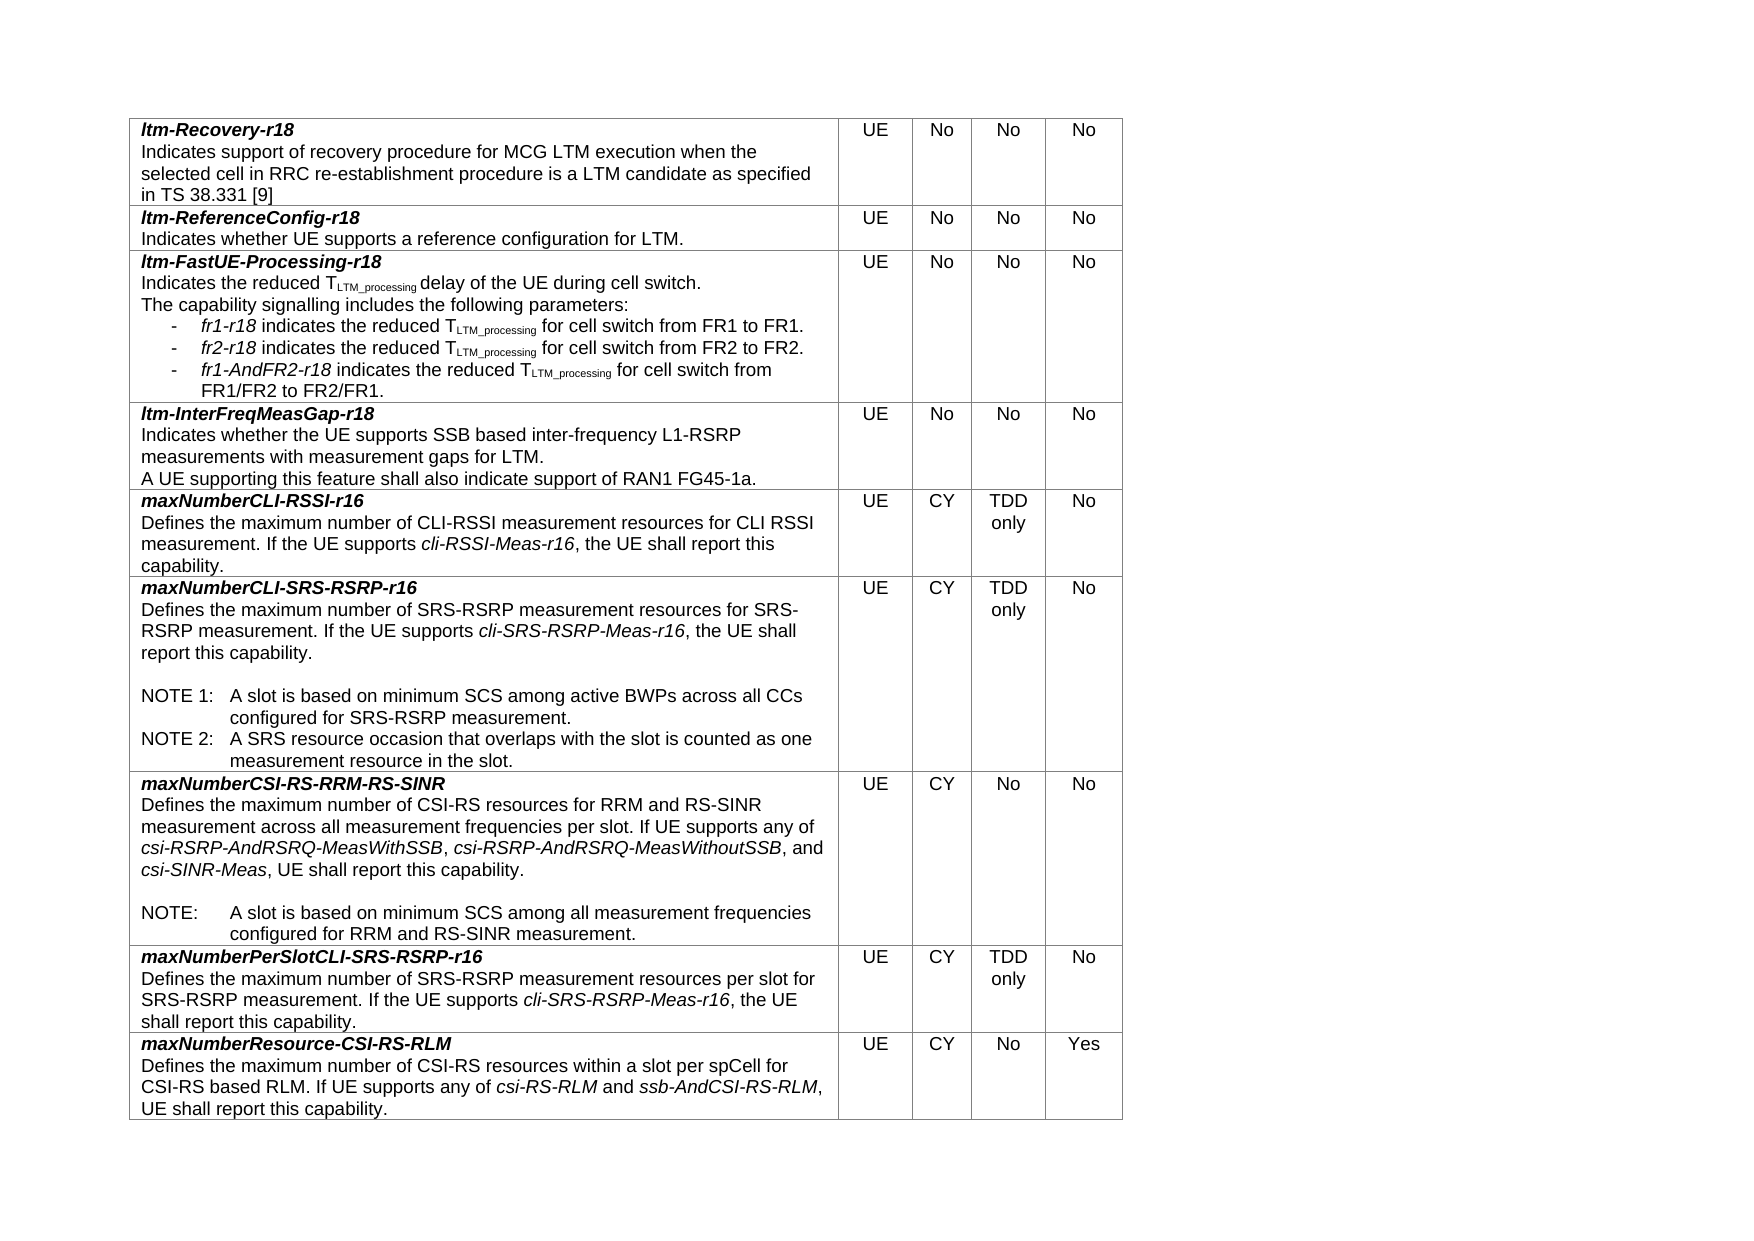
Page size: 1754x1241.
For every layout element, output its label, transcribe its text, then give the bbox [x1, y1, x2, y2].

table_cell maxNumberPerSlotCLI-SRS-RSRP-r16 Defines the maximum number of SRS-RSRP measurement resources per slot for SRS-RSRP measurement. If the UE supports cli-SRS-RSRP-Meas-r16, the UE shall report this capability. [130, 946, 838, 1032]
table_cell No [913, 251, 971, 402]
table_cell ltm-Recovery-r18 Indicates support of recovery procedure for MCG LTM execution when the selected cell in RRC re-establishment procedure is a LTM candidate as specified in TS 38.331 [9] [130, 119, 838, 205]
table_cell TDD only [972, 946, 1045, 1032]
table_cell No [1046, 490, 1122, 576]
table_cell Yes [1046, 1033, 1122, 1119]
table_cell UE [839, 772, 912, 945]
table_cell No [913, 119, 971, 205]
table_cell No [1046, 119, 1122, 205]
table_cell maxNumberCSI-RS-RRM-RS-SINR Defines the maximum number of CSI-RS resources for RRM and RS-SINR measurement across all measurement frequencies per slot. If UE supports any of csi-RSRP-AndRSRQ-MeasWithSSB, csi-RSRP-AndRSRQ-MeasWithoutSSB, and csi-SINR-Meas, UE shall report this capability. NOTE: A slot is based on minimum SCS among all measurement frequencies configured for RRM and RS-SINR measurement. [130, 772, 838, 945]
table_cell UE [839, 119, 912, 205]
table_cell No [913, 403, 971, 489]
table_cell No [972, 772, 1045, 945]
table_cell UE [839, 577, 912, 771]
table_cell maxNumberCLI-RSSI-r16 Defines the maximum number of CLI-RSSI measurement resources for CLI RSSI measurement. If the UE supports cli-RSSI-Meas-r16, the UE shall report this capability. [130, 490, 838, 576]
table_cell CY [913, 490, 971, 576]
table_cell ltm-FastUE-Processing-r18 Indicates the reduced TLTM_processing delay of the UE during cell switch. The capability signalling includes the following parameters: - fr1-r18 indicates the reduced TLTM_processing for cell switch from FR1 to FR1. - fr2-r18 indicates the reduced TLTM_processing for cell switch from FR2 to FR2. - fr1-AndFR2-r18 indicates the reduced TLTM_processing for cell switch from FR1/FR2 to FR2/FR1. [130, 251, 838, 402]
table_cell No [1046, 946, 1122, 1032]
table_cell maxNumberCLI-SRS-RSRP-r16 Defines the maximum number of SRS-RSRP measurement resources for SRS-RSRP measurement. If the UE supports cli-SRS-RSRP-Meas-r16, the UE shall report this capability. NOTE 1: A slot is based on minimum SCS among active BWPs across all CCs configured for SRS-RSRP measurement. NOTE 2: A SRS resource occasion that overlaps with the slot is counted as one measurement resource in the slot. [130, 577, 838, 771]
table_cell No [1046, 251, 1122, 402]
table_cell ltm-InterFreqMeasGap-r18 Indicates whether the UE supports SSB based inter-frequency L1-RSRP measurements with measurement gaps for LTM. A UE supporting this feature shall also indicate support of RAN1 FG45-1a. [130, 403, 838, 489]
table_cell No [972, 206, 1045, 249]
table_cell No [1046, 403, 1122, 489]
table_cell CY [913, 946, 971, 1032]
table_cell CY [913, 577, 971, 771]
table_cell ltm-ReferenceConfig-r18 Indicates whether UE supports a reference configuration for LTM. [130, 206, 838, 249]
table_cell UE [839, 1033, 912, 1119]
table_cell No [1046, 206, 1122, 249]
table_cell UE [839, 206, 912, 249]
table_cell TDD only [972, 577, 1045, 771]
table_cell UE [839, 490, 912, 576]
table_cell CY [913, 772, 971, 945]
table_cell CY [913, 1033, 971, 1119]
table_cell UE [839, 251, 912, 402]
table_cell UE [839, 403, 912, 489]
table_cell TDD only [972, 490, 1045, 576]
table_cell No [913, 206, 971, 249]
table_cell No [972, 119, 1045, 205]
table_cell No [1046, 577, 1122, 771]
table_cell No [972, 1033, 1045, 1119]
table_cell No [972, 403, 1045, 489]
table_cell No [1046, 772, 1122, 945]
table_cell maxNumberResource-CSI-RS-RLM Defines the maximum number of CSI-RS resources within a slot per spCell for CSI-RS based RLM. If UE supports any of csi-RS-RLM and ssb-AndCSI-RS-RLM, UE shall report this capability. [130, 1033, 838, 1119]
table_cell UE [839, 946, 912, 1032]
table_cell No [972, 251, 1045, 402]
